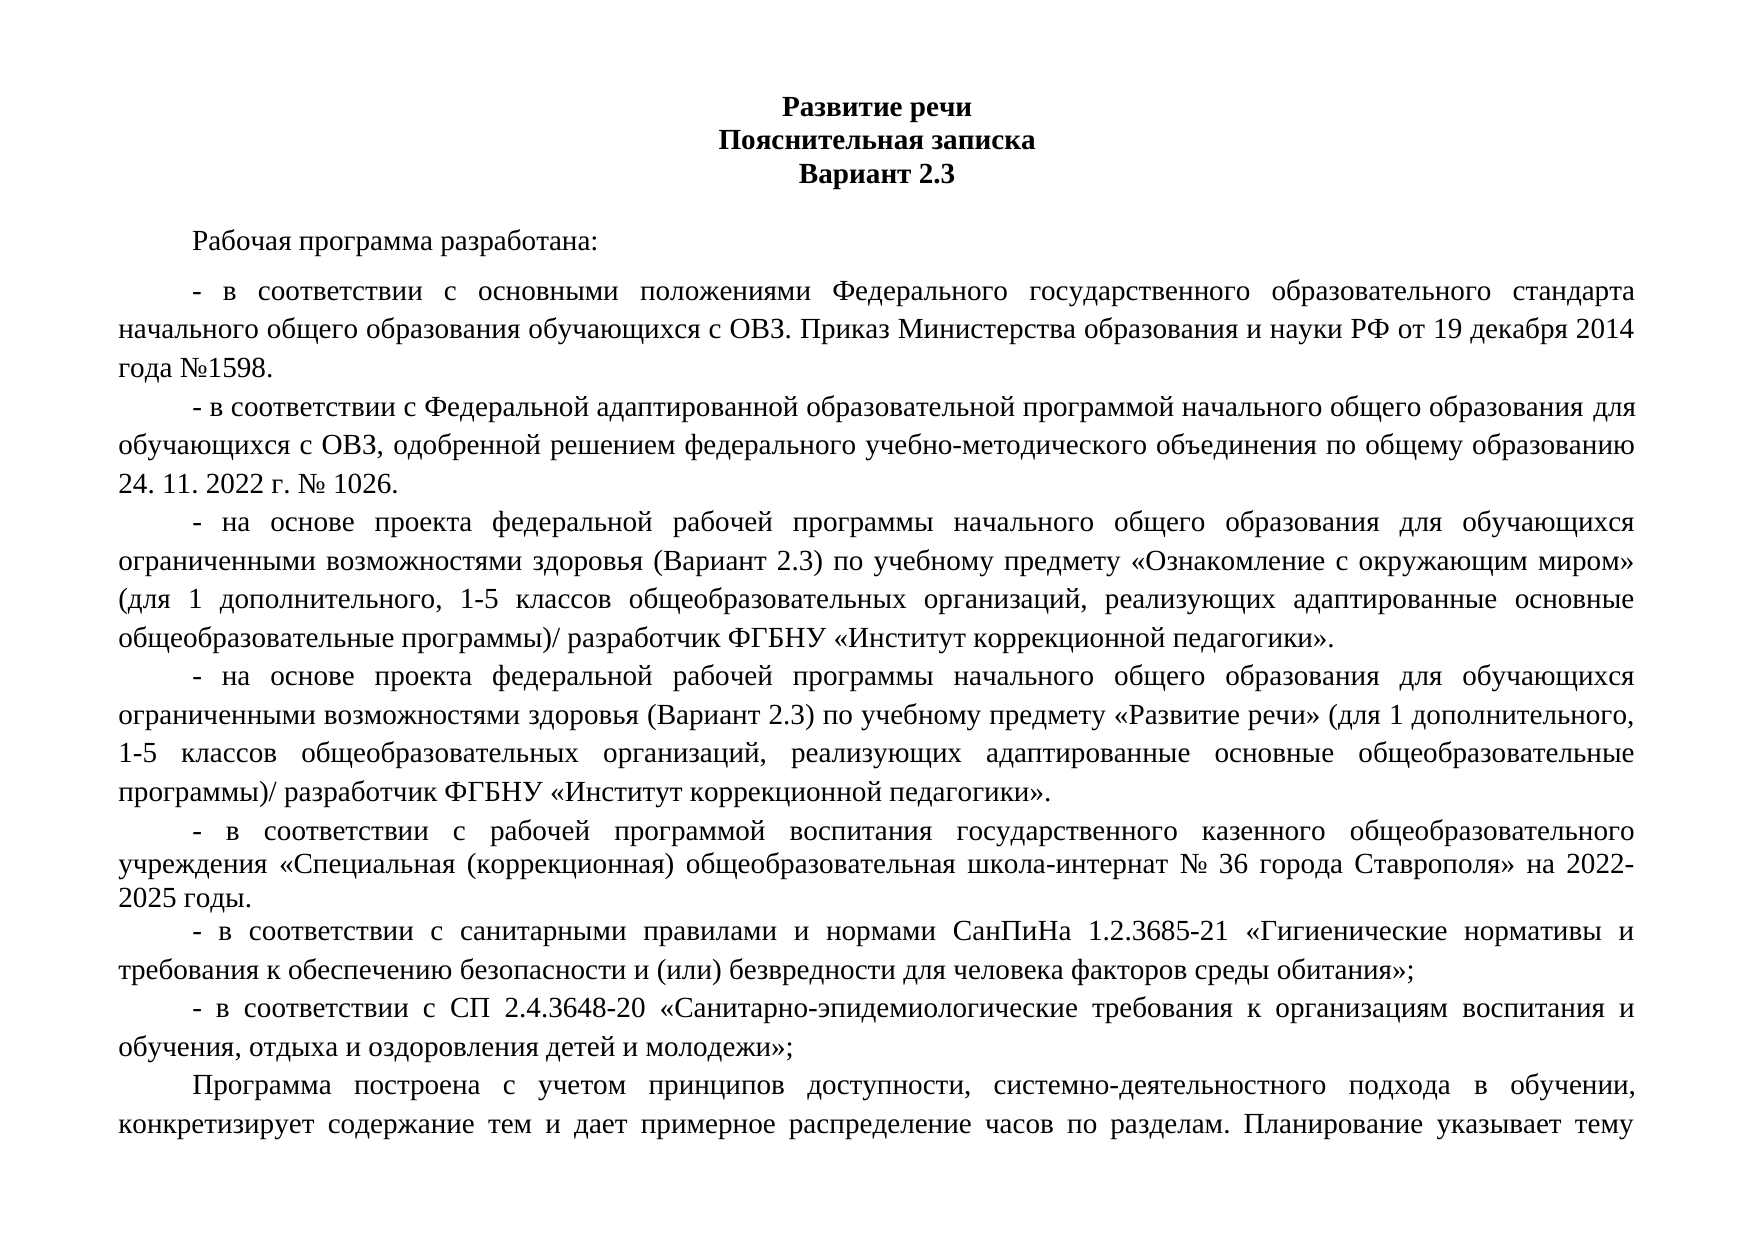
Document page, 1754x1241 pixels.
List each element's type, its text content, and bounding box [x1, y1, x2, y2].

text - в соответствии с основными положениями Федерального государственного образовательного стандарта начального общего образования обучающихся с ОВЗ. Приказ Министерства образования и науки РФ от 19 декабря 2014 года №1598. [118, 273, 1636, 384]
text - в соответствии с Федеральной адаптированной образовательной программой начального общего образования для обучающихся с ОВЗ, одобренной решением федерального учебно-методического объединения по общему образованию 24. 11. 2022 г. № 1026. [118, 389, 1636, 499]
text Вариант 2.3 [118, 156, 1636, 189]
text - в соответствии с рабочей программой воспитания государственного казенного общеобразовательного учреждения «Специальная (коррекционная) общеобразовательная школа-интернат № 36 города Ставрополя» на 2022-2025 годы. [118, 813, 1636, 913]
text - на основе проекта федеральной рабочей программы начального общего образования для обучающихся ограниченными возможностями здоровья (Вариант 2.3) по учебному предмету «Развитие речи» (для 1 дополнительного, 1-5 классов общеобразовательных организаций, реализующих адаптированные основные общеобразовательные программы)/ разработчик ФГБНУ «Институт коррекционной педагогики». [118, 658, 1636, 808]
text Рабочая программа разработана: [118, 223, 1636, 256]
text - в соответствии с санитарными правилами и нормами СанПиНа 1.2.3685-21 «Гигиенические нормативы и требования к обеспечению безопасности и (или) безвредности для человека факторов среды обитания»; [118, 913, 1636, 985]
text - в соответствии с СП 2.4.3648-20 «Санитарно-эпидемиологические требования к организациям воспитания и обучения, отдыха и оздоровления детей и молодежи»; [118, 990, 1636, 1062]
text - на основе проекта федеральной рабочей программы начального общего образования для обучающихся ограниченными возможностями здоровья (Вариант 2.3) по учебному предмету «Ознакомление с окружающим миром» (для 1 дополнительного, 1-5 классов общеобразовательных организаций, реализующих адаптированные основные общеобразовательные программы)/ разработчик ФГБНУ «Институт коррекционной педагогики». [118, 504, 1636, 653]
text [118, 1067, 1636, 1139]
text Развитие речи [118, 89, 1636, 122]
text Пояснительная записка [118, 122, 1636, 156]
